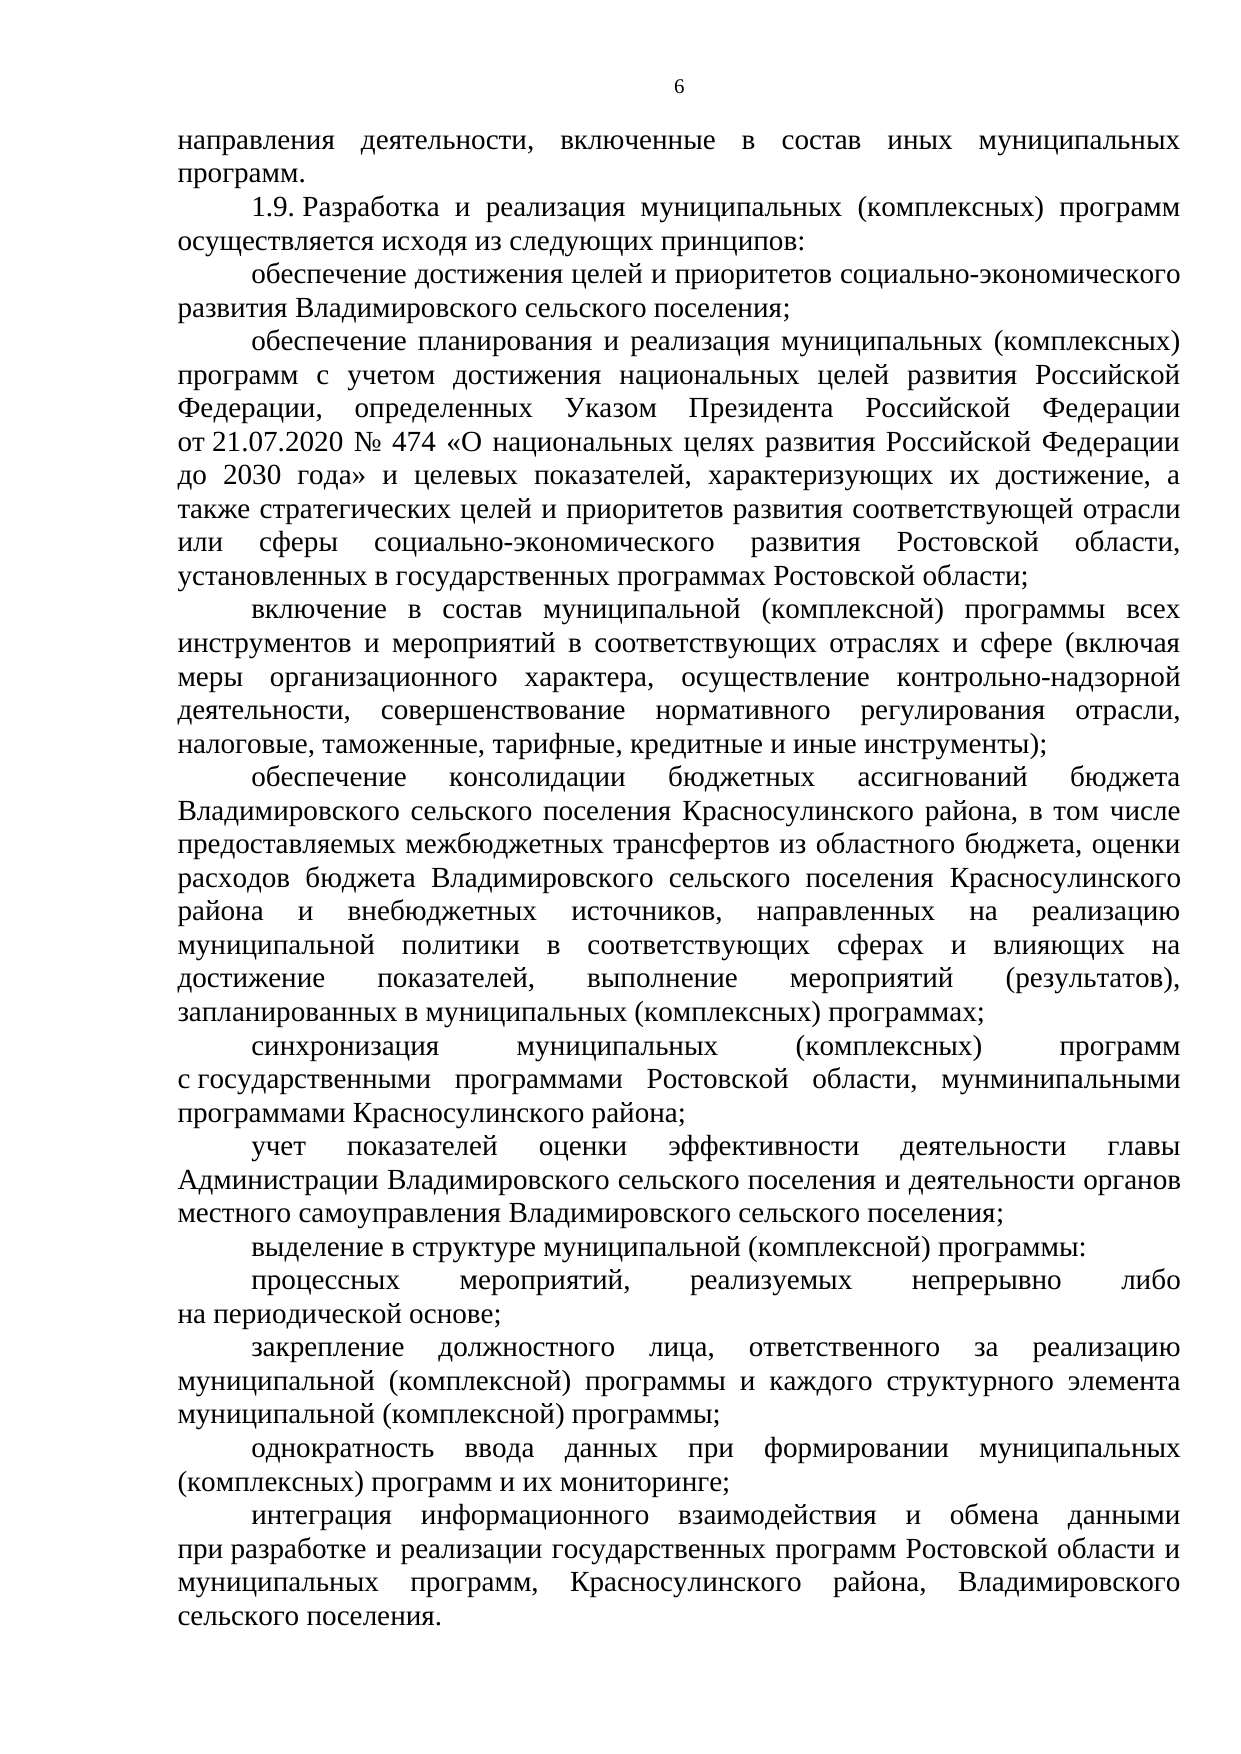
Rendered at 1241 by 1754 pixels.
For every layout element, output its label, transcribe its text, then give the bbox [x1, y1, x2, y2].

text 1.9. Разработка и реализация муниципальных (комплексных) программ осуществляется исходя из следующих принципов: [177, 189, 1181, 256]
text обеспечение планирования и реализация муниципальных (комплексных) программ с учетом достижения национальных целей развития Российской Федерации, определенных Указом Президента Российской Федерации от 21.07.2020 № 474 «О национальных целях развития Российской Федерации до 2030 года» и целевых показателей, характеризующих их достижение, а также стратегических целей и приоритетов развития соответствующей отрасли или сферы социально-экономического развития Ростовской области, установленных в государственных программах Ростовской области; [177, 323, 1181, 592]
text процессных мероприятий, реализуемых непрерывно либо на периодической основе; [177, 1262, 1181, 1329]
text синхронизация муниципальных (комплексных) программ с государственными программами Ростовской области, мунминипальными программами Красносулинского района; [177, 1028, 1181, 1128]
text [177, 122, 1181, 189]
text выделение в структуре муниципальной (комплексной) программы: [177, 1229, 1181, 1262]
text закрепление должностного лица, ответственного за реализацию муниципальной (комплексной) программы и каждого структурного элемента муниципальной (комплексной) программы; [177, 1329, 1181, 1430]
text обеспечение достижения целей и приоритетов социально-экономического развития Владимировского сельского поселения; [177, 256, 1181, 323]
text включение в состав муниципальной (комплексной) программы всех инструментов и мероприятий в соответствующих отраслях и сфере (включая меры организационного характера, осуществление контрольно-надзорной деятельности, совершенствование нормативного регулирования отрасли, налоговые, таможенные, тарифные, кредитные и иные инструменты); [177, 592, 1181, 759]
text учет показателей оценки эффективности деятельности главы Администрации Владимировского сельского поселения и деятельности органов местного самоуправления Владимировского сельского поселения; [177, 1128, 1181, 1229]
text однократность ввода данных при формировании муниципальных (комплексных) программ и их мониторинге; [177, 1430, 1181, 1497]
text обеспечение консолидации бюджетных ассигнований бюджета Владимировского сельского поселения Красносулинского района, в том числе предоставляемых межбюджетных трансфертов из областного бюджета, оценки расходов бюджета Владимировского сельского поселения Красносулинского района и внебюджетных источников, направленных на реализацию муниципальной политики в соответствующих сферах и влияющих на достижение показателей, выполнение мероприятий (результатов), запланированных в муниципальных (комплексных) программах; [177, 759, 1181, 1028]
text интеграция информационного взаимодействия и обмена данными при разработке и реализации государственных программ Ростовской области и муниципальных программ, Красносулинского района, Владимировского сельского поселения. [177, 1497, 1181, 1631]
